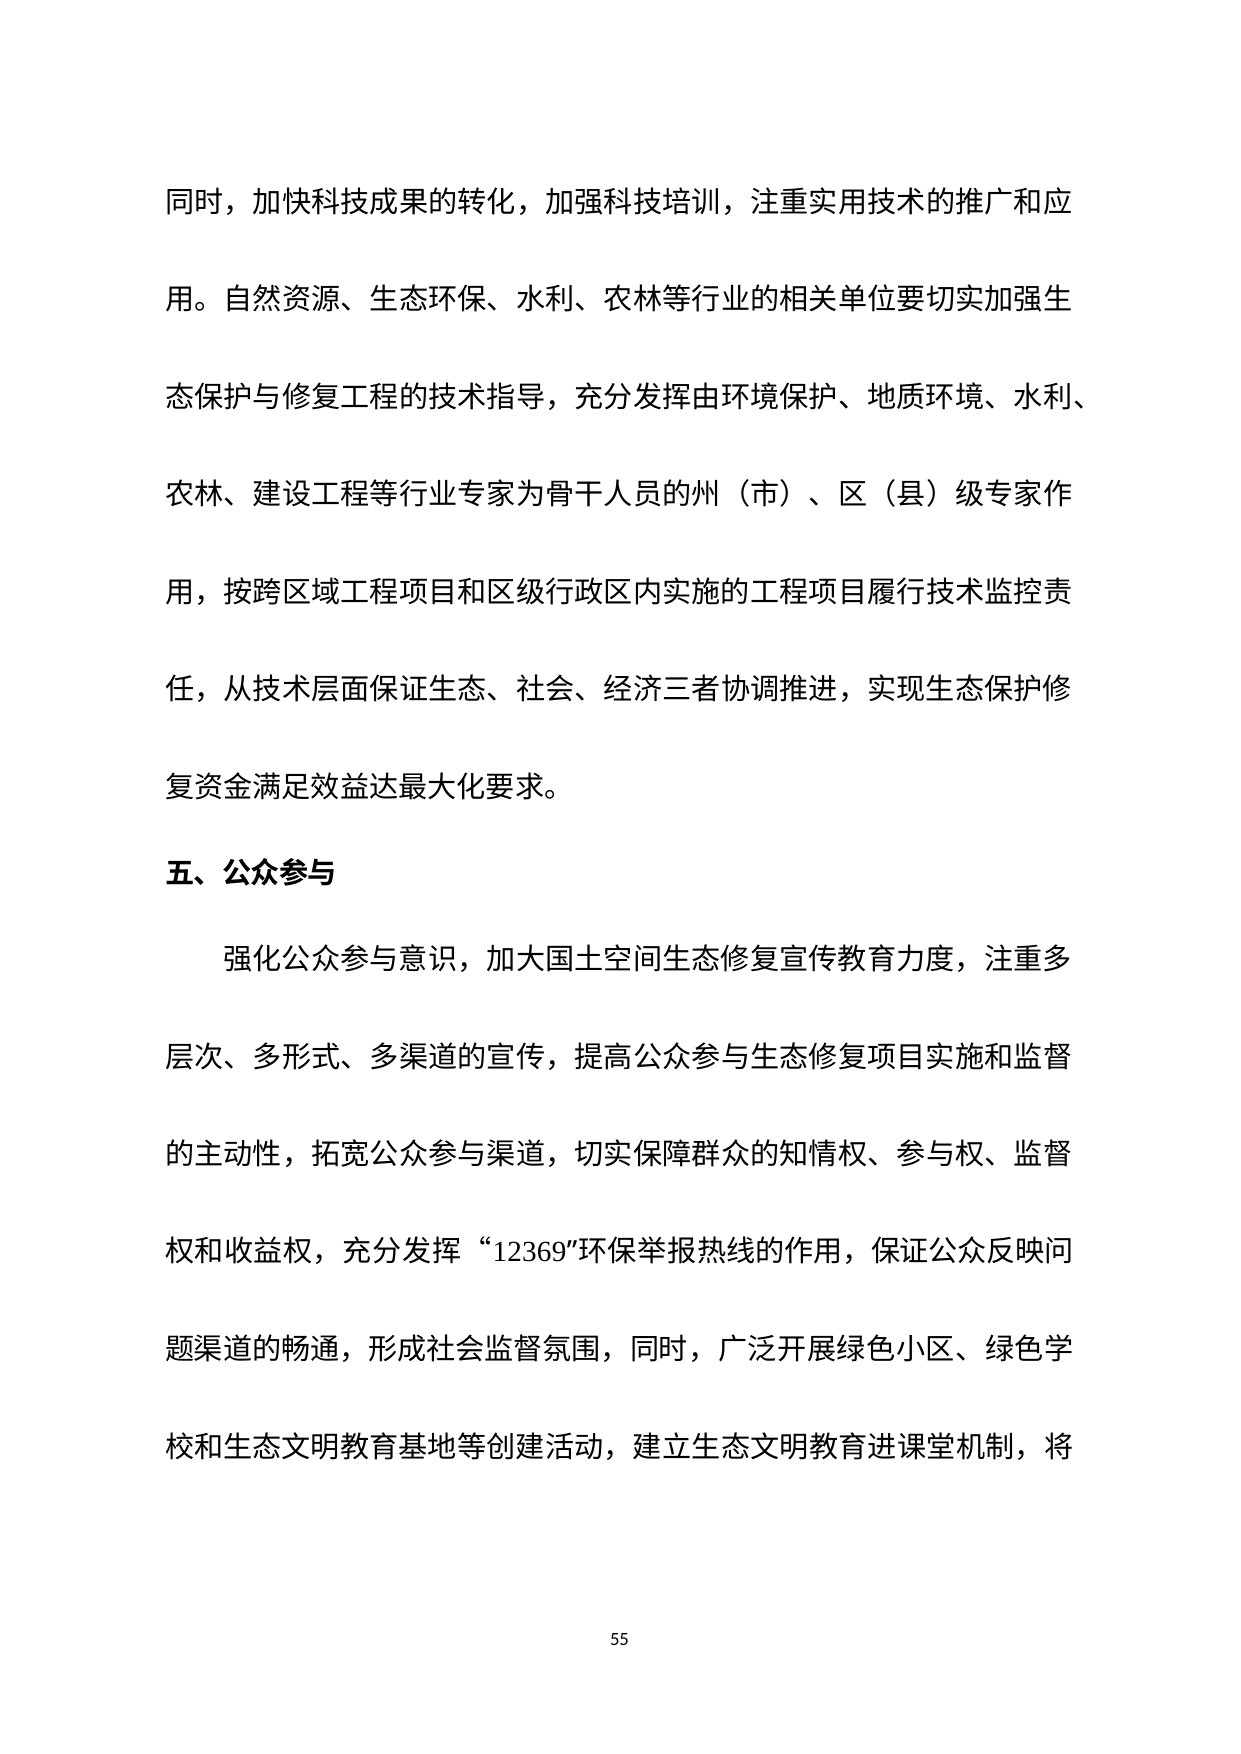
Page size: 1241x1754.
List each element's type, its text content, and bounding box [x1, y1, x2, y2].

subtitle 五、公众参与 [165, 838, 1074, 903]
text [165, 924, 1074, 1477]
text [165, 167, 1074, 817]
